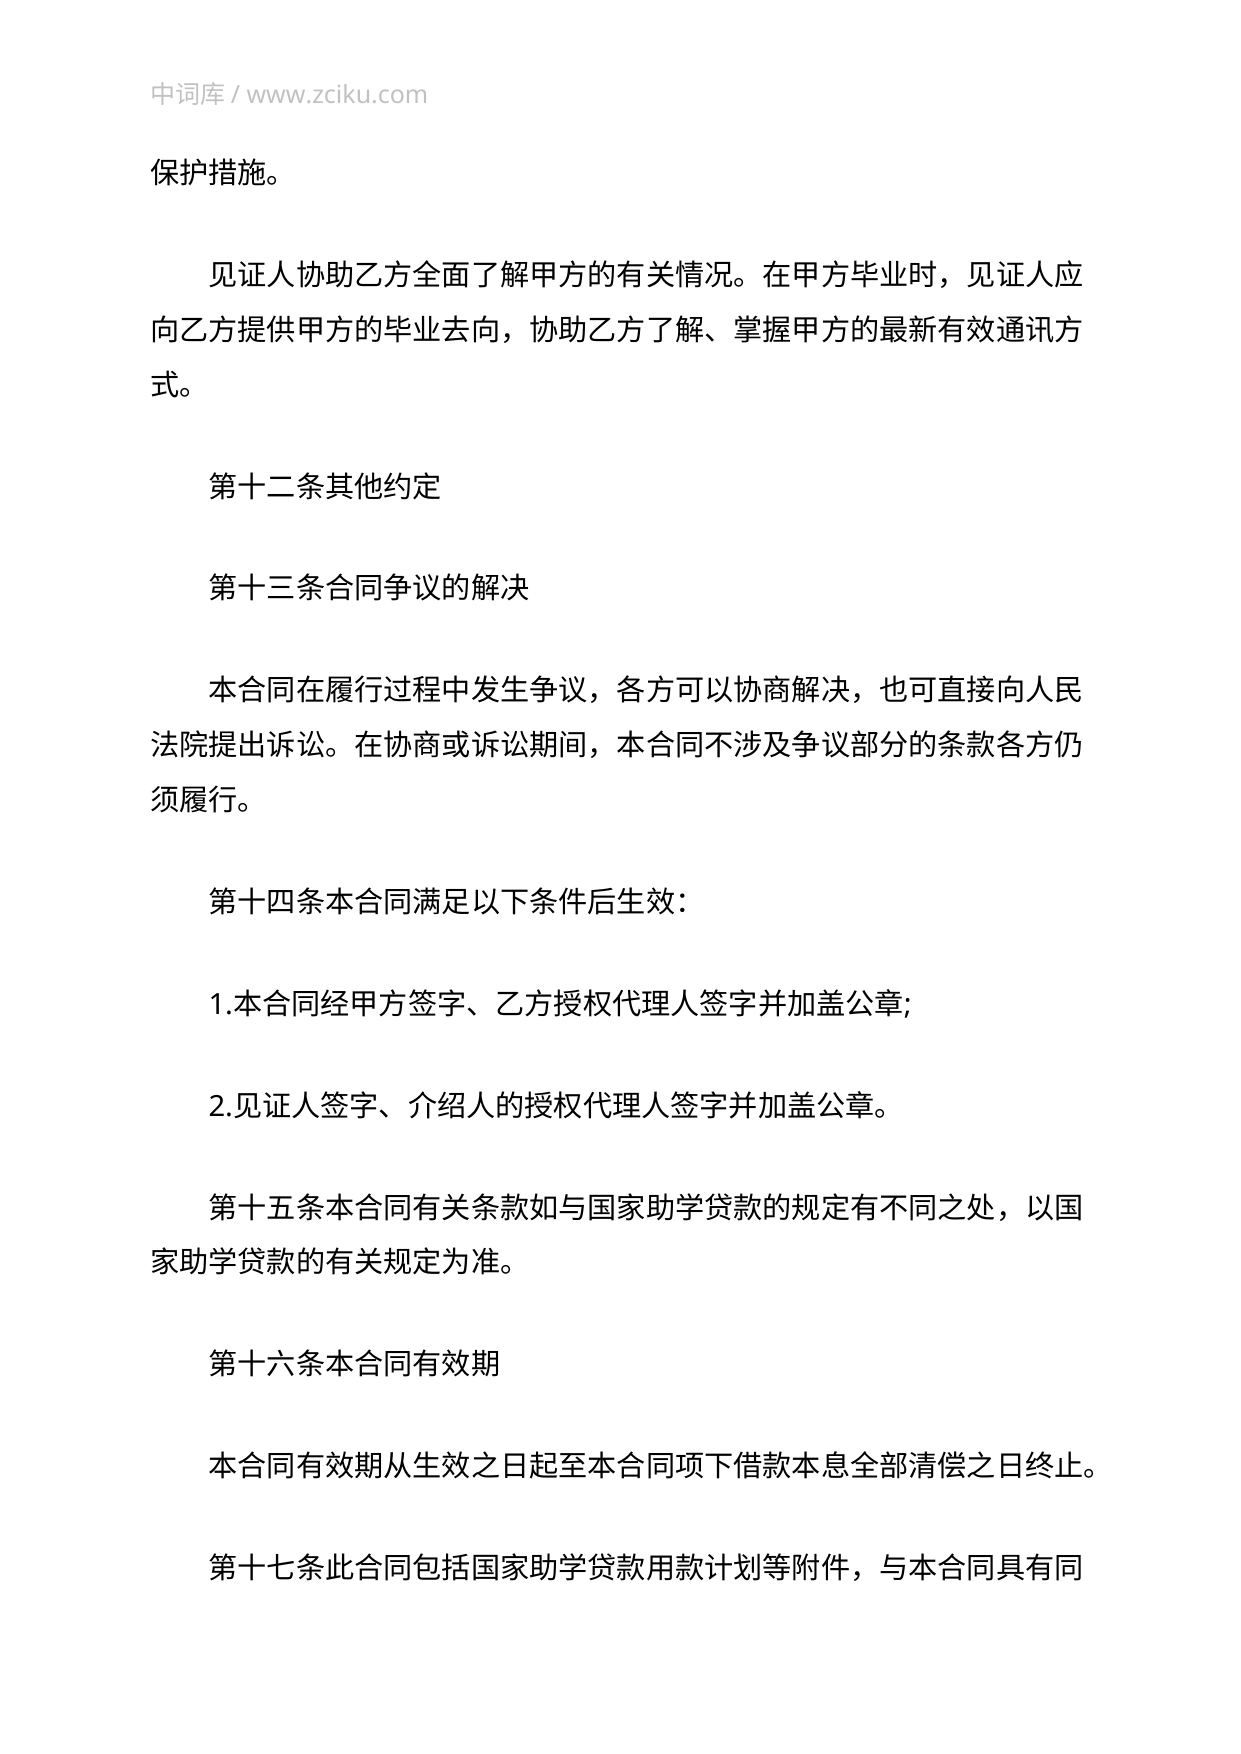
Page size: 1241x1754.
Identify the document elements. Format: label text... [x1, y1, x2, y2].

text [150, 1544, 1090, 1587]
text 第十三条合同争议的解决 [150, 565, 1090, 607]
text 第十二条其他约定 [150, 463, 1090, 506]
text 第十四条本合同满足以下条件后生效： [150, 878, 1090, 921]
text 第十五条本合同有关条款如与国家助学贷款的规定有不同之处，以国家助学贷款的有关规定为准。 [150, 1184, 1090, 1281]
text 本合同在履行过程中发生争议，各方可以协商解决，也可直接向人民法院提出诉讼。在协商或诉讼期间，本合同不涉及争议部分的条款各方仍须履行。 [150, 667, 1090, 819]
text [150, 150, 1090, 192]
text 1.本合同经甲方签字、乙方授权代理人签字并加盖公章; [150, 980, 1090, 1023]
text 见证人协助乙方全面了解甲方的有关情况。在甲方毕业时，见证人应向乙方提供甲方的毕业去向，协助乙方了解、掌握甲方的最新有效通讯方式。 [150, 252, 1090, 404]
text 2.见证人签字、介绍人的授权代理人签字并加盖公章。 [150, 1082, 1090, 1124]
text 本合同有效期从生效之日起至本合同项下借款本息全部清偿之日终止。 [150, 1443, 1090, 1485]
text 第十六条本合同有效期 [150, 1341, 1090, 1383]
